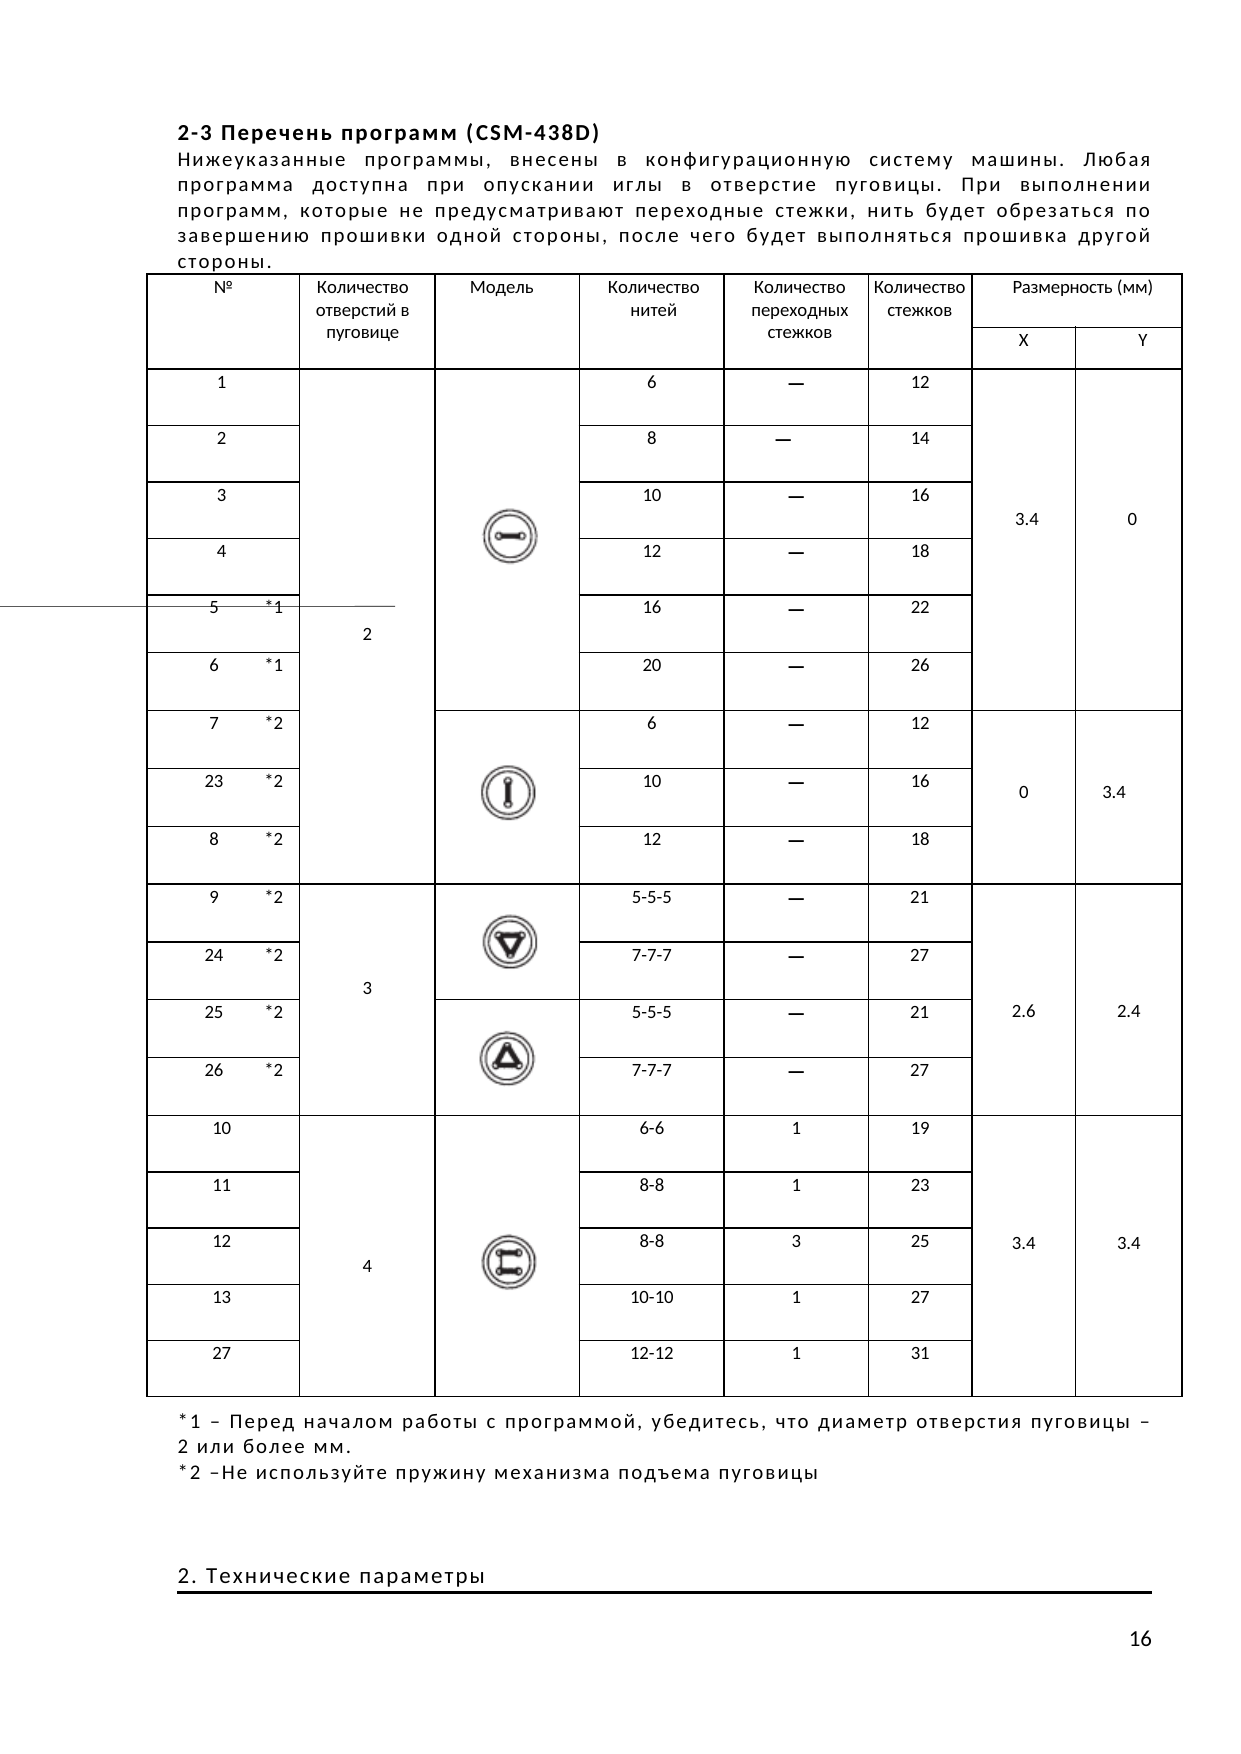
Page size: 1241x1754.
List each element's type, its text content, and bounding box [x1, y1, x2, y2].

text *1 – Перед началом работы с программой, убедитесь, что диаметр отверстия пуговицы – 2 или более мм. [177, 1408, 1152, 1459]
table_cell 27 [869, 943, 971, 999]
table_cell *2 [251, 1058, 299, 1115]
table_cell 10 [580, 483, 723, 538]
table_header Модель [436, 275, 579, 368]
picture [472, 910, 542, 975]
table_cell 2 [300, 370, 434, 883]
table_cell 8 [580, 426, 723, 481]
table_cell 27 [148, 1341, 299, 1396]
table_cell [436, 711, 579, 883]
table_cell 25 [869, 1229, 971, 1284]
table_cell [176, 1397, 180, 1408]
table_cell 13 [148, 1285, 299, 1340]
table_cell — [725, 1000, 868, 1057]
table_cell [299, 1397, 303, 1408]
table_cell 1 [725, 1285, 868, 1340]
table_header Количество стежков [869, 275, 971, 368]
table_cell 10-10 [580, 1285, 723, 1340]
table_cell *2 [251, 769, 299, 826]
table_cell 3.4 [973, 370, 1075, 710]
table_cell 12 [869, 370, 971, 425]
table_cell [1071, 1397, 1075, 1408]
table_cell [148, 885, 180, 941]
table_cell 8-8 [580, 1229, 723, 1284]
table_cell [148, 653, 180, 710]
table_cell 8-8 [580, 1173, 723, 1227]
text 2-3 Перечень программ (CSM-438D) [177, 118, 1152, 146]
table_cell 11 [148, 1173, 299, 1227]
table_cell — [725, 539, 868, 594]
table_cell 2 [148, 426, 299, 481]
table_cell 3.4 [1076, 1116, 1181, 1396]
table_cell 5-5-5 [580, 1000, 723, 1057]
table_cell [247, 1397, 251, 1408]
table_cell [575, 1397, 579, 1408]
table_cell 0 [1076, 370, 1181, 710]
table_header № [148, 275, 299, 368]
table_cell 3.4 [1076, 711, 1181, 883]
table_cell [148, 1058, 180, 1115]
table_cell — [725, 827, 868, 883]
table_cell 20 [580, 653, 723, 710]
table_cell [251, 1397, 255, 1408]
table_cell [148, 943, 180, 999]
table_cell 14 [869, 426, 971, 481]
table_cell — [725, 653, 868, 710]
picture [468, 497, 546, 571]
table_cell 4 [300, 1116, 434, 1396]
table_cell 21 [869, 1000, 971, 1057]
table_cell 6 [580, 711, 723, 768]
table_cell 24 [180, 943, 251, 999]
table_cell [436, 370, 579, 710]
text *2 –Не используйте пружину механизма подъема пуговицы [177, 1459, 1152, 1484]
table_cell 3 [300, 885, 434, 1115]
table_cell 16 [869, 769, 971, 826]
table_cell 7-7-7 [580, 1058, 723, 1115]
table_cell 27 [869, 1285, 971, 1340]
table_cell [1075, 1397, 1079, 1408]
table_cell *2 [251, 943, 299, 999]
table_cell [720, 1397, 724, 1408]
table_cell 16 [869, 483, 971, 538]
table_cell [436, 1000, 579, 1115]
table_cell [180, 1397, 184, 1408]
table_cell 26 [869, 653, 971, 710]
table_cell 1 [725, 1341, 868, 1396]
table_cell 18 [869, 539, 971, 594]
table_cell [176, 596, 180, 606]
table_cell 5 [180, 607, 251, 652]
table_cell [148, 607, 180, 652]
table_cell 6-6 [580, 1116, 723, 1171]
table_cell Y [1076, 328, 1181, 368]
table_cell 27 [869, 1058, 971, 1115]
table_cell — [725, 885, 868, 941]
table_cell *2 [251, 827, 299, 883]
table_cell 3 [725, 1229, 868, 1284]
table_cell [148, 711, 180, 768]
table_cell 2.6 [973, 885, 1075, 1115]
table_cell — [725, 943, 868, 999]
table_cell — [725, 370, 868, 425]
table_cell 0 [973, 711, 1075, 883]
table_cell 2.4 [1076, 885, 1181, 1115]
table_cell *1 [251, 607, 299, 652]
table_cell 5-5-5 [580, 885, 723, 941]
table_cell *1 [251, 653, 299, 710]
table_cell 6 [580, 370, 723, 425]
table_cell 12 [580, 539, 723, 594]
table_cell 23 [869, 1173, 971, 1227]
table_cell — [725, 769, 868, 826]
table_cell 31 [869, 1341, 971, 1396]
table_cell 7-7-7 [580, 943, 723, 999]
table_cell 16 [580, 596, 723, 652]
table_cell 7 [180, 711, 251, 768]
table_cell 10 [580, 769, 723, 826]
table_cell [148, 1000, 180, 1057]
table_cell *2 [251, 711, 299, 768]
table_cell 6 [180, 653, 251, 710]
table_cell 3 [148, 483, 299, 538]
table_cell 12 [580, 827, 723, 883]
table_cell [148, 827, 180, 883]
table_cell 1 [725, 1173, 868, 1227]
table_cell [864, 1397, 868, 1408]
table_cell 1 [725, 1116, 868, 1171]
table_cell 10 [148, 1116, 299, 1171]
table_cell — [725, 483, 868, 538]
text Нижеуказанные программы, внесены в конфигурационную систему машины. Любая программа доступна при опускании иглы в отверстие пуговицы. При выполнении программ, которые не предусматривают переходные стежки, нить будет обрезаться по завершению прошивки одной стороны, после чего будет выполняться прошивка другой стороны. [177, 146, 1152, 273]
table_cell [724, 1397, 728, 1408]
table_cell 22 [869, 596, 971, 652]
table_cell — [725, 711, 868, 768]
table_cell — [725, 426, 868, 481]
table_cell [968, 1397, 972, 1408]
table_cell X [973, 328, 1075, 368]
table_cell 4 [148, 539, 299, 594]
table_cell 3.4 [973, 1116, 1075, 1396]
table_cell [295, 1397, 299, 1408]
table_cell [436, 885, 579, 999]
table_cell 19 [869, 1116, 971, 1171]
table_header Количество нитей [580, 275, 723, 368]
table_cell *2 [251, 1000, 299, 1057]
text 2. Технические параметры [177, 1561, 1152, 1591]
table_cell 23 [180, 769, 251, 826]
table_header Размерность (мм) [973, 275, 1181, 326]
table_cell 26 [180, 1058, 251, 1115]
table_cell [436, 1116, 579, 1396]
table_cell 9 [180, 885, 251, 941]
table_cell [579, 1397, 583, 1408]
table_cell — [725, 1058, 868, 1115]
table_cell [435, 1397, 439, 1408]
picture [472, 1025, 542, 1087]
table_cell *2 [251, 885, 299, 941]
table_cell 8 [180, 827, 251, 883]
table_cell 18 [869, 827, 971, 883]
table_header Количество переходных стежков [725, 275, 868, 368]
table_cell 12 [869, 711, 971, 768]
table_cell [148, 769, 180, 826]
table_cell [972, 1397, 976, 1408]
table_cell 12 [148, 1229, 299, 1284]
table_cell 1 [148, 370, 299, 425]
table_cell 25 [180, 1000, 251, 1057]
table_cell [147, 1397, 151, 1408]
table_cell [1178, 1397, 1182, 1408]
picture [466, 1218, 548, 1298]
table_cell 12-12 [580, 1341, 723, 1396]
table_header Количество отверстий в пуговице [300, 275, 434, 368]
table_cell — [725, 596, 868, 652]
table_cell [431, 1397, 435, 1408]
table_cell [868, 1397, 872, 1408]
picture [472, 762, 542, 825]
table_cell 21 [869, 885, 971, 941]
